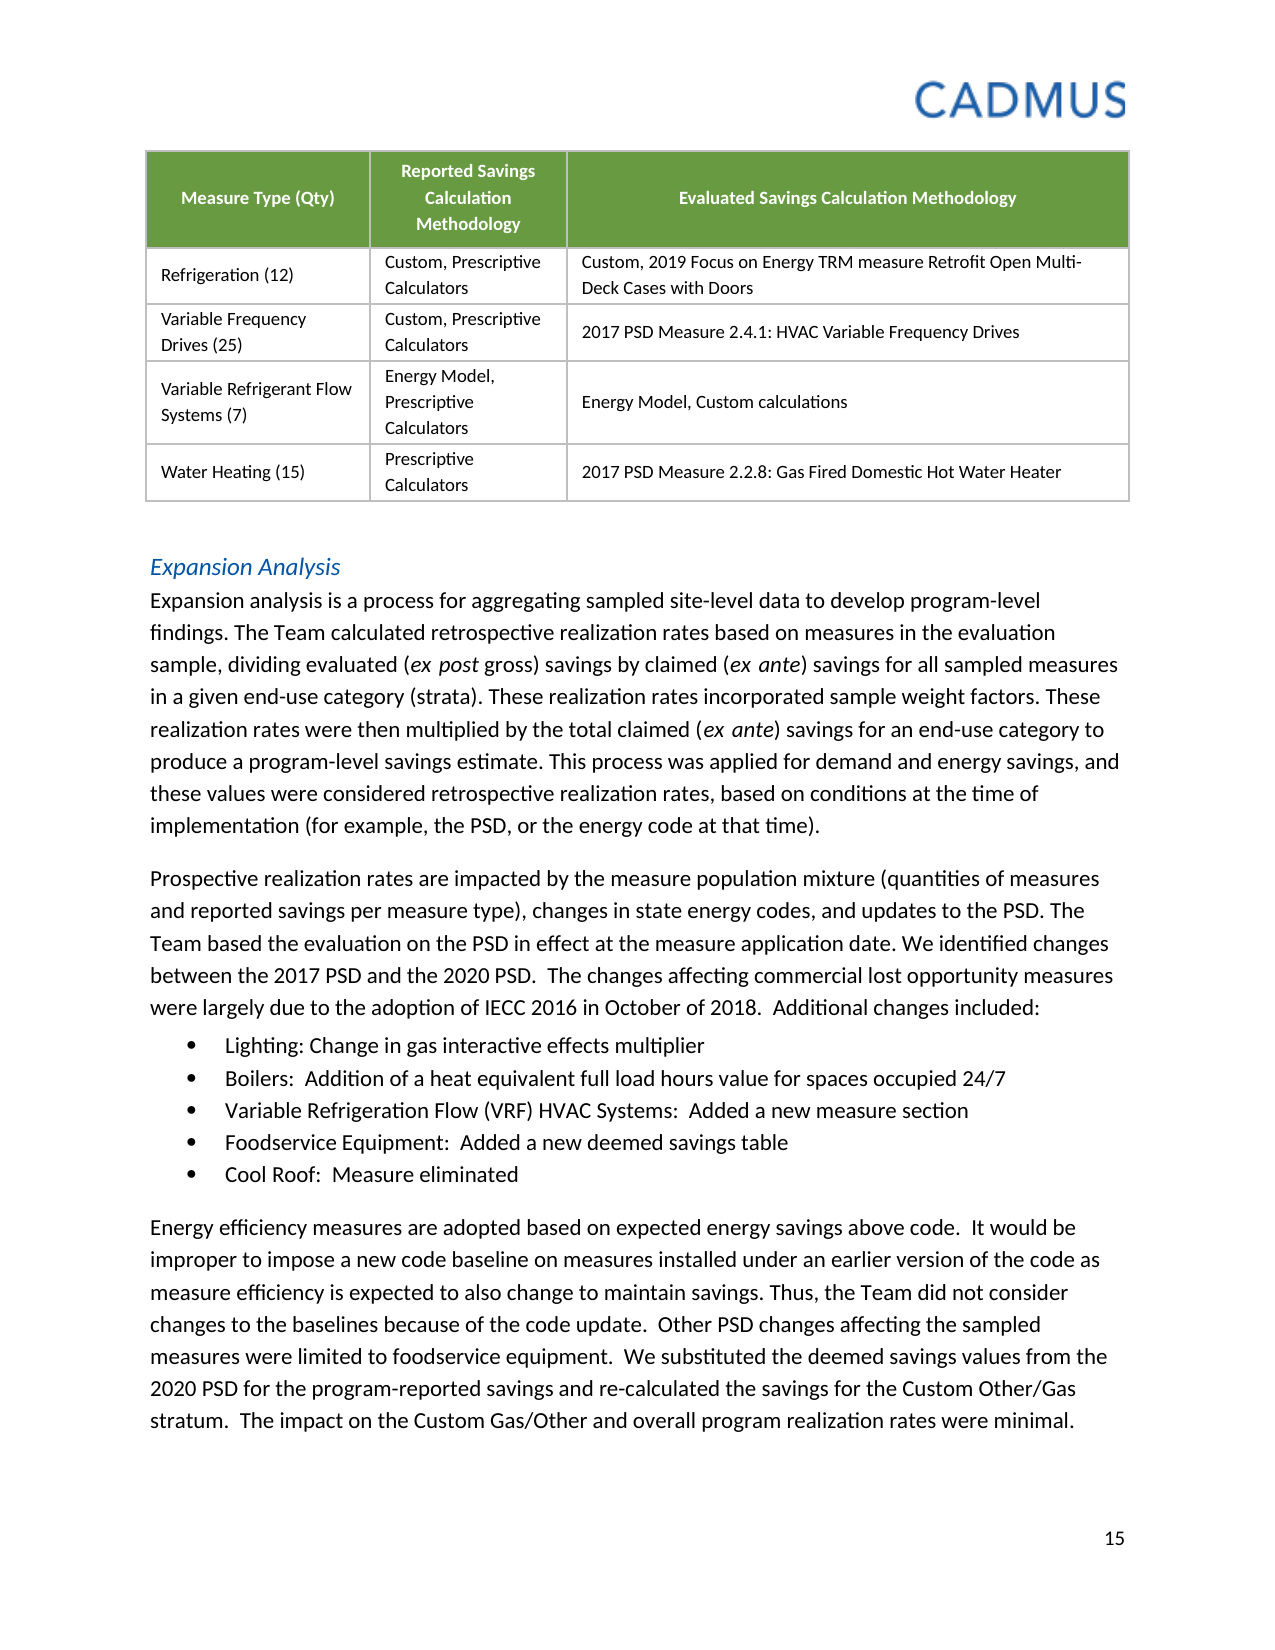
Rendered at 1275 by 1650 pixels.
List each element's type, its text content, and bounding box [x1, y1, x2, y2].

list Lighting: Change in gas interactive effects multiplier [187, 1031, 1125, 1059]
table_cell Prescriptive Calculators [371, 445, 566, 500]
list Boilers: Addition of a heat equivalent full load hours value for spaces occupied 24/7 [187, 1064, 1125, 1092]
list Variable Refrigeration Flow (VRF) HVAC Systems: Added a new measure section [187, 1096, 1125, 1124]
table_cell 2017 PSD Measure 2.4.1: HVAC Variable Frequency Drives [568, 305, 1128, 360]
list Cool Roof: Measure eliminated [187, 1160, 1125, 1188]
table_cell Custom, Prescriptive Calculators [371, 305, 566, 360]
table_cell Water Heating (15) [147, 445, 369, 500]
table_header Measure Type (Qty) [147, 152, 369, 247]
text Energy efficiency measures are adopted based on expected energy savings above code. It would be improper to impose a new code baseline on measures installed under an earlier version of the code as measure efficiency is expected to also change to maintain savings. Thus, the Team did not consider changes to the baselines because of the code update. Other PSD changes affecting the sampled measures were limited to foodservice equipment. We substituted the deemed savings values from the 2020 PSD for the program-reported savings and re-calculated the savings for the Custom Other/Gas stratum. The impact on the Custom Gas/Other and overall program realization rates were minimal. [150, 1213, 1125, 1434]
table_cell Variable Refrigerant Flow Systems (7) [147, 362, 369, 443]
table_cell Custom, 2019 Focus on Energy TRM measure Retrofit Open Multi-Deck Cases with Doors [568, 249, 1128, 303]
table_cell Refrigeration (12) [147, 249, 369, 303]
subtitle Expansion Analysis [150, 551, 1125, 581]
table_header Reported Savings Calculation Methodology [371, 152, 566, 247]
table_header Evaluated Savings Calculation Methodology [568, 152, 1128, 247]
table_cell Energy Model, Custom calculations [568, 362, 1128, 443]
table_cell 2017 PSD Measure 2.2.8: Gas Fired Domestic Hot Water Heater [568, 445, 1128, 500]
list Foodservice Equipment: Added a new deemed savings table [187, 1128, 1125, 1156]
text Prospective realization rates are impacted by the measure population mixture (quantities of measures and reported savings per measure type), changes in state energy codes, and updates to the PSD. The Team based the evaluation on the PSD in effect at the measure application date. We identified changes between the 2017 PSD and the 2020 PSD. The changes affecting commercial lost opportunity measures were largely due to the adoption of IECC 2016 in October of 2018. Additional changes included: [150, 864, 1125, 1021]
table_cell Custom, Prescriptive Calculators [371, 249, 566, 303]
table_cell Energy Model, Prescriptive Calculators [371, 362, 566, 443]
text Expansion analysis is a process for aggregating sampled site-level data to develop program-level findings. The Team calculated retrospective realization rates based on measures in the evaluation sample, dividing evaluated (ex post gross) savings by claimed (ex ante) savings for all sampled measures in a given end-use category (strata). These realization rates incorporated sample weight factors. These realization rates were then multiplied by the total claimed (ex ante) savings for an end-use category to produce a program-level savings estimate. This process was applied for demand and energy savings, and these values were considered retrospective realization rates, based on conditions at the time of implementation (for example, the PSD, or the energy code at that time). [150, 586, 1125, 839]
table_cell Variable Frequency Drives (25) [147, 305, 369, 360]
